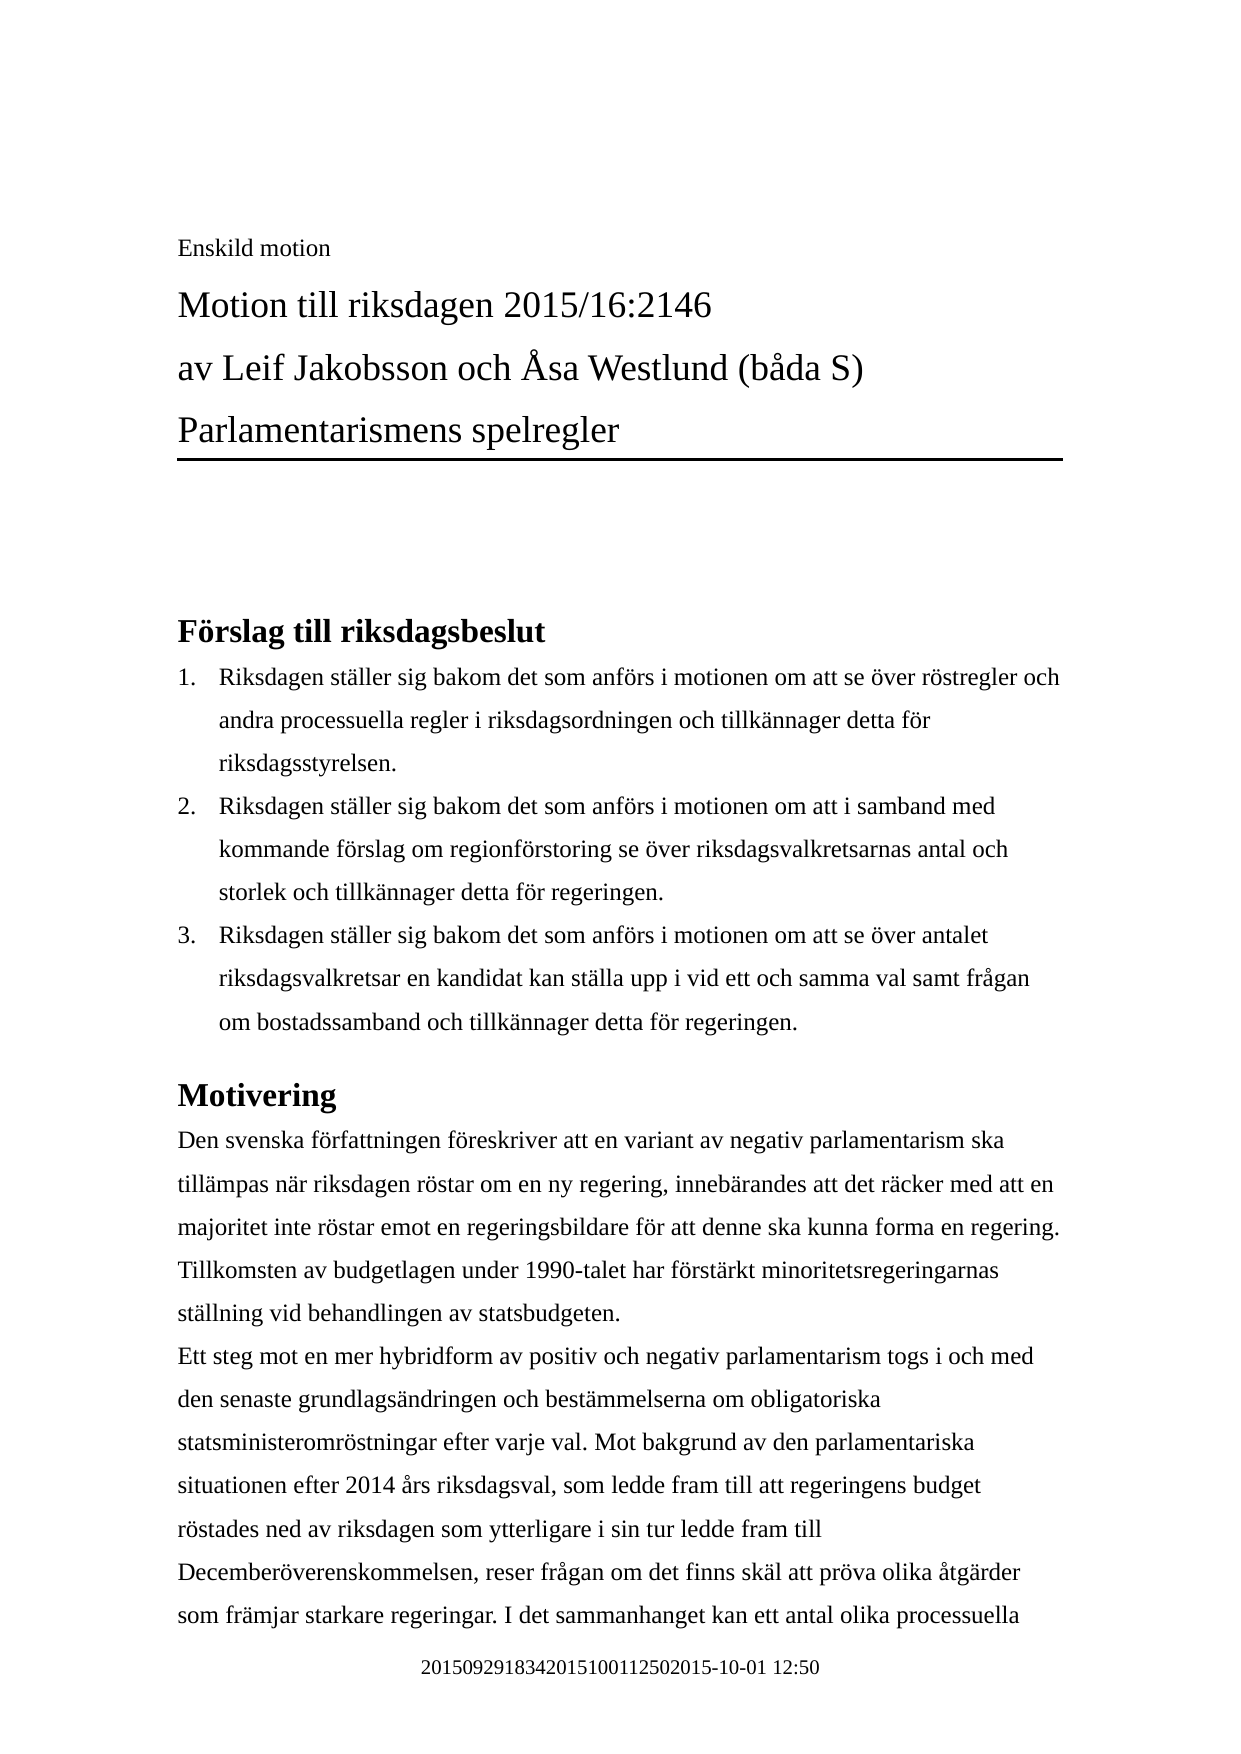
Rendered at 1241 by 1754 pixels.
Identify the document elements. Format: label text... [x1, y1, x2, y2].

text Den svenska författningen föreskriver att en variant av negativ parlamentarism ska tillämpas när riksdagen röstar om en ny regering, innebärandes att det räcker med att en majoritet inte röstar emot en regeringsbildare för att denne ska kunna forma en regering. Tillkomsten av budgetlagen under 1990-talet har förstärkt minoritetsregeringarnas ställning vid behandlingen av statsbudgeten. [177, 1126, 1063, 1327]
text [177, 1341, 1063, 1629]
subtitle Motivering [177, 1075, 1063, 1113]
